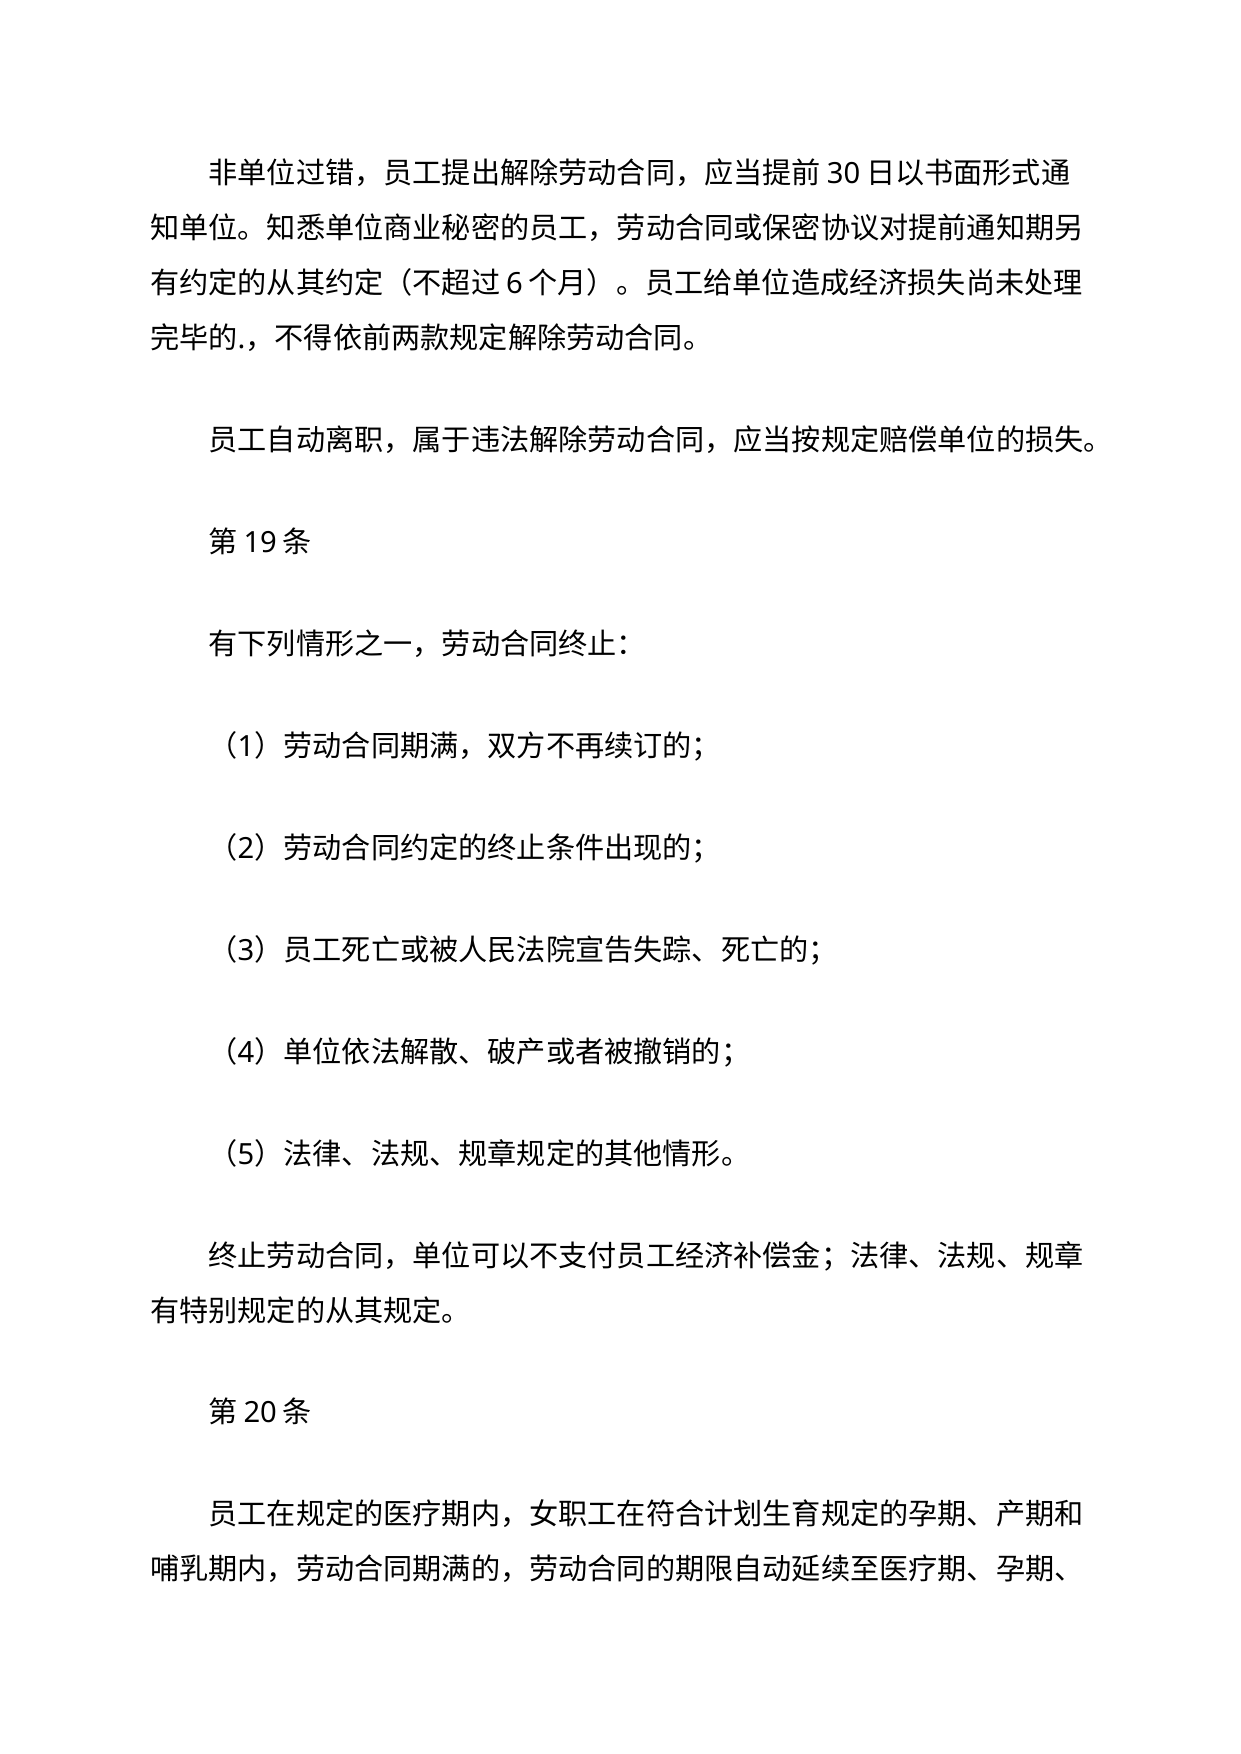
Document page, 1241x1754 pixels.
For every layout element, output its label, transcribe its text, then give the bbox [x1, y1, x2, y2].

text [150, 1491, 1090, 1588]
text （3）员工死亡或被人民法院宣告失踪、死亡的； [150, 926, 1090, 969]
text （4）单位依法解散、破产或者被撤销的； [150, 1028, 1090, 1071]
text （1）劳动合同期满，双方不再续订的； [150, 722, 1090, 765]
text 非单位过错，员工提出解除劳动合同，应当提前30日以书面形式通知单位。知悉单位商业秘密的员工，劳动合同或保密协议对提前通知期另有约定的从其约定（不超过6个月）。员工给单位造成经济损失尚未处理完毕的.，不得依前两款规定解除劳动合同。 [150, 150, 1090, 357]
text （5）法律、法规、规章规定的其他情形。 [150, 1130, 1090, 1173]
text 员工自动离职，属于违法解除劳动合同，应当按规定赔偿单位的损失。 [150, 417, 1090, 459]
text （2）劳动合同约定的终止条件出现的； [150, 824, 1090, 867]
text 终止劳动合同，单位可以不支付员工经济补偿金；法律、法规、规章有特别规定的从其规定。 [150, 1232, 1090, 1329]
text 第20条 [150, 1389, 1090, 1431]
text 第19条 [150, 519, 1090, 561]
text 有下列情形之一，劳动合同终止： [150, 621, 1090, 663]
